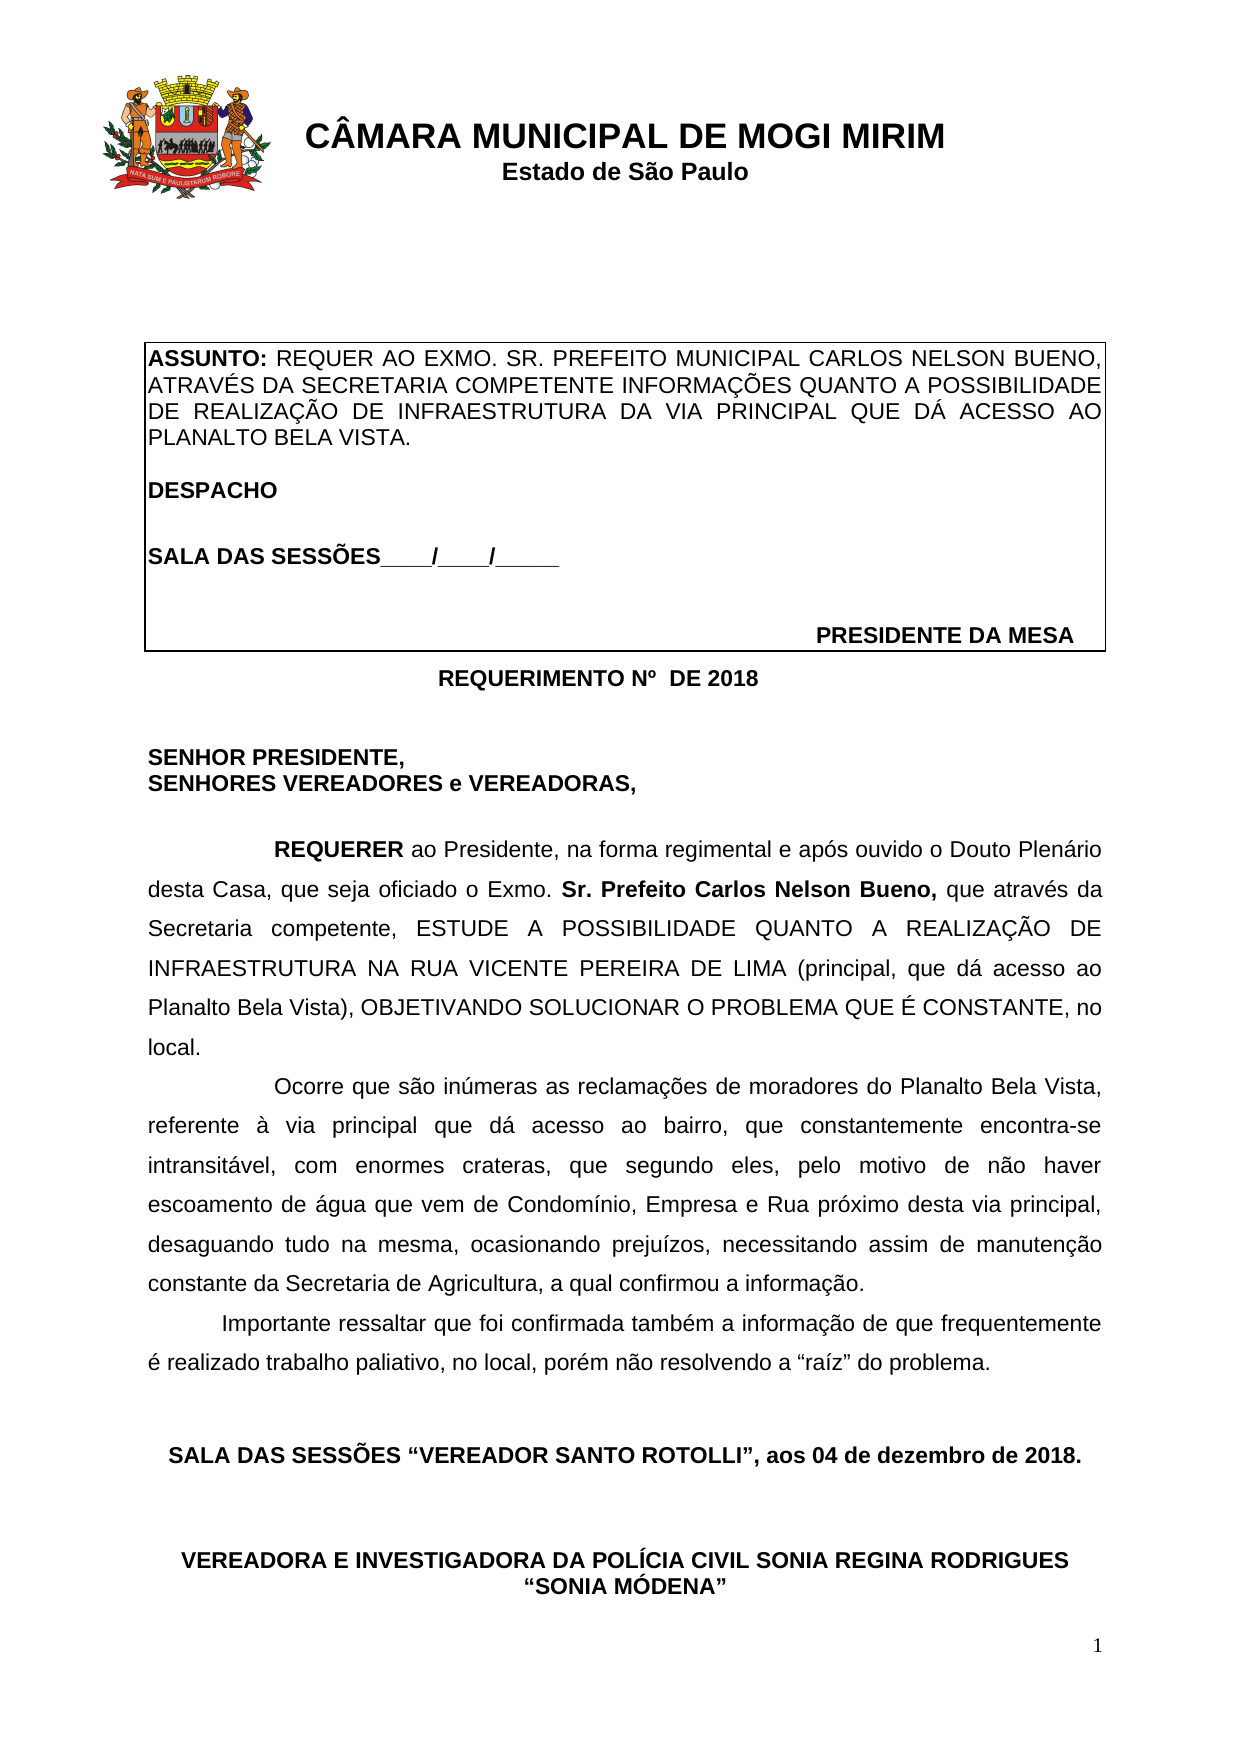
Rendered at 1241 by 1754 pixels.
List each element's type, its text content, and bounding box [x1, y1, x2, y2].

subtitle VEREADORA E INVESTIGADORA DA POLÍCIA CIVIL SONIA REGINA RODRIGUES [148, 1547, 1103, 1573]
text SENHOR PRESIDENTE, [148, 744, 1103, 770]
text REQUERIMENTO Nº DE 2018 [148, 665, 1103, 691]
text SALA DAS SESSÕES “VEREADOR SANTO ROTOLLI”, aos 04 de dezembro de 2018. [148, 1442, 1103, 1468]
text SENHORES VEREADORES e VEREADORAS, [148, 770, 1103, 797]
text PRESIDENTE DA MESA [146, 618, 1105, 650]
picture [101, 75, 272, 199]
text “SONIA MÓDENA” [148, 1573, 1103, 1600]
text DESPACHO [148, 477, 1103, 503]
text ASSUNTO: REQUER AO EXMO. SR. PREFEITO MUNICIPAL CARLOS NELSON BUENO, ATRAVÉS DA SECRETARIA COMPETENTE INFORMAÇÕES QUANTO A POSSIBILIDADE DE REALIZAÇÃO DE INFRAESTRUTURA DA VIA PRINCIPAL QUE DÁ ACESSO AO PLANALTO BELA VISTA. [146, 343, 1105, 451]
text REQUERER ao Presidente, na forma regimental e após ouvido o Douto Plenário desta Casa, que seja oficiado o Exmo. Sr. Prefeito Carlos Nelson Bueno, que através da Secretaria competente, ESTUDE A POSSIBILIDADE QUANTO A REALIZAÇÃO DE INFRAESTRUTURA NA RUA VICENTE PEREIRA DE LIMA (principal, que dá acesso ao Planalto Bela Vista), OBJETIVANDO SOLUCIONAR O PROBLEMA QUE É CONSTANTE, no local. [148, 836, 1103, 1060]
text SALA DAS SESSÕES____/____/_____ [146, 539, 1105, 569]
text Importante ressaltar que foi confirmada também a informação de que frequentemente é realizado trabalho paliativo, no local, porém não resolvendo a “raíz” do problema. [148, 1310, 1103, 1376]
text Ocorre que são inúmeras as reclamações de moradores do Planalto Bela Vista, referente à via principal que dá acesso ao bairro, que constantemente encontra-se intransitável, com enormes crateras, que segundo eles, pelo motivo de não haver escoamento de água que vem de Condomínio, Empresa e Rua próximo desta via principal, desaguando tudo na mesma, ocasionando prejuízos, necessitando assim de manutenção constante da Secretaria de Agricultura, a qual confirmou a informação. [148, 1073, 1103, 1297]
